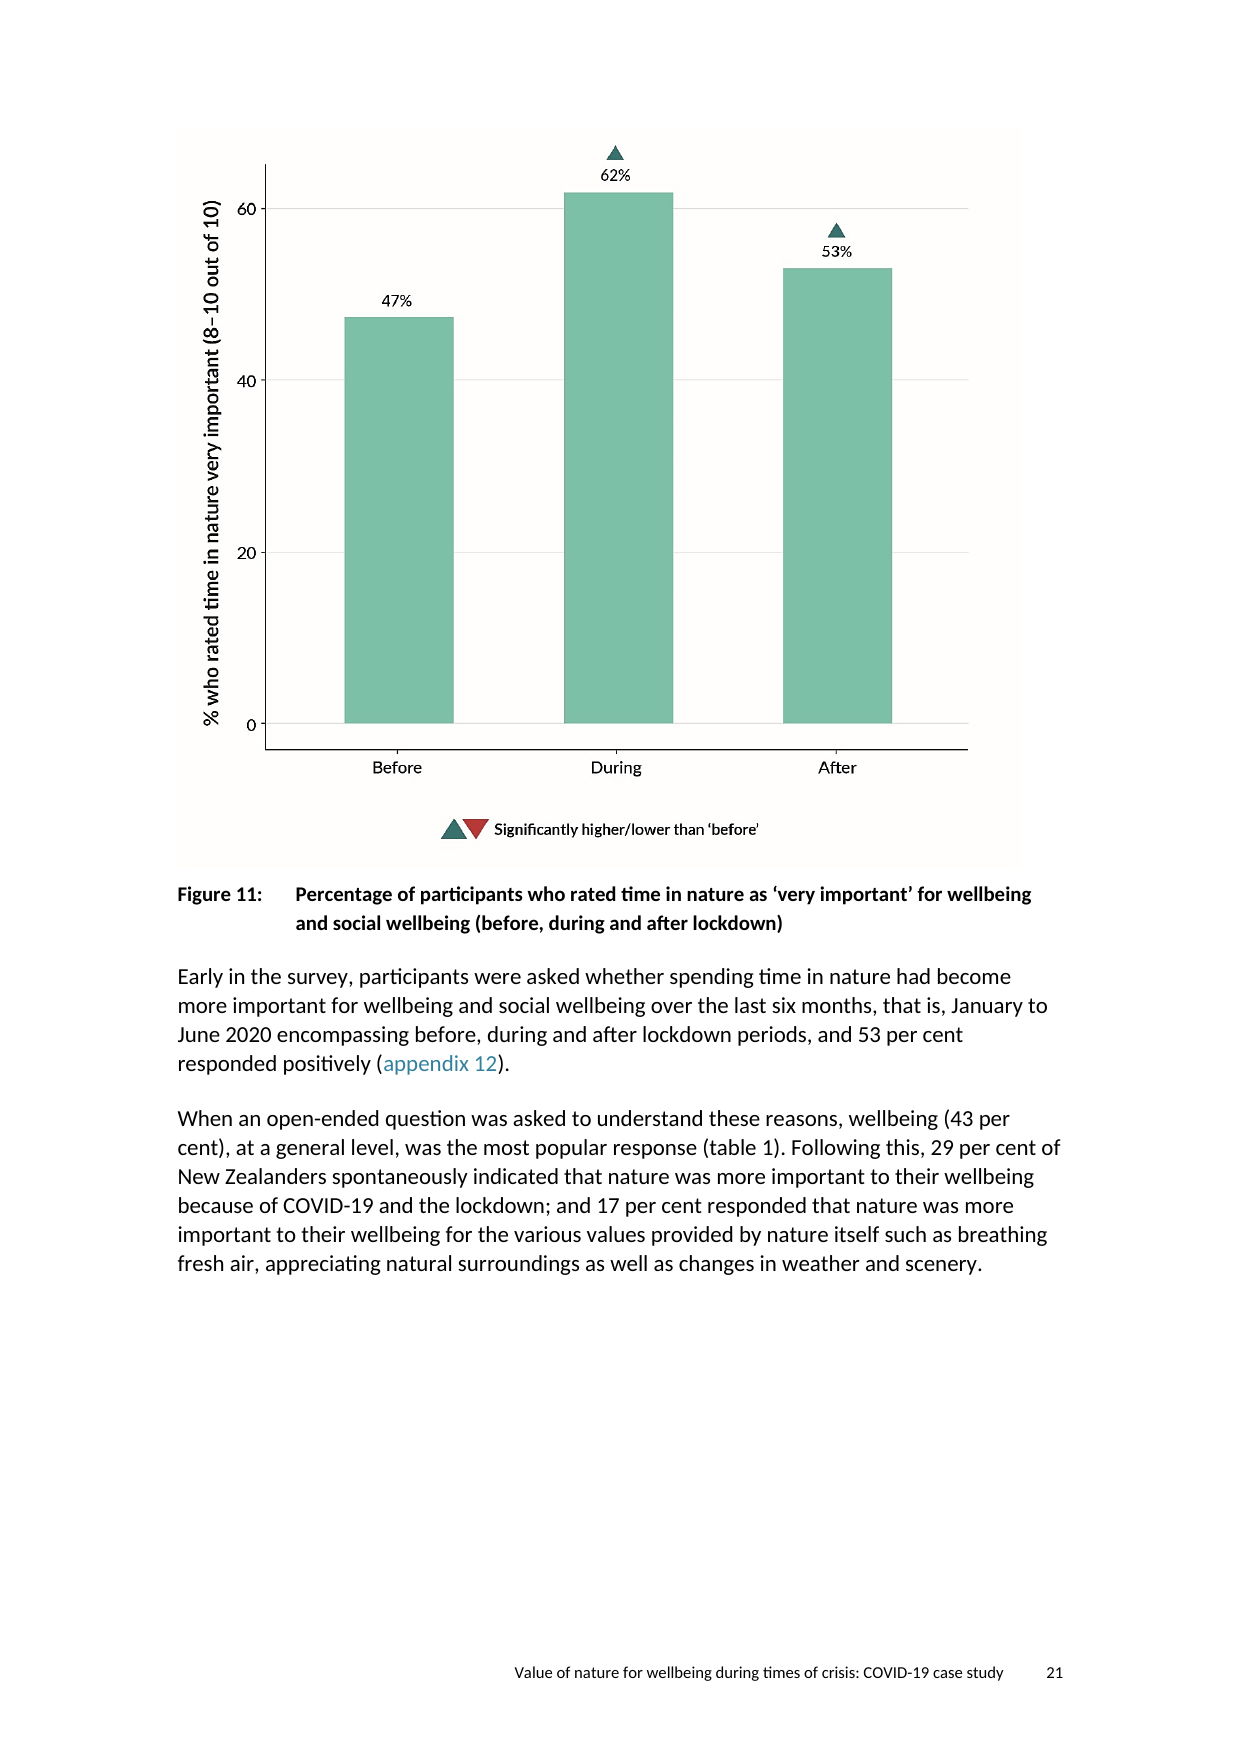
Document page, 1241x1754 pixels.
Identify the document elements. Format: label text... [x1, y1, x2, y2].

text Early in the survey, participants were asked whether spending time in nature had become more important for wellbeing and social wellbeing over the last six months, that is, January to June 2020 encompassing before, during and after lockdown periods, and 53 per cent responded positively (appendix 12). [177, 961, 1063, 1078]
picture [177, 128, 1022, 868]
text When an open-ended question was asked to understand these reasons, wellbeing (43 per cent), at a general level, was the most popular response (table 1). Following this, 29 per cent of New Zealanders spontaneously indicated that nature was more important to their wellbeing because of COVID-19 and the lockdown; and 17 per cent responded that nature was more important to their wellbeing for the various values provided by nature itself such as breathing fresh air, appreciating natural surroundings as well as changes in weather and scenery. [177, 1103, 1063, 1278]
